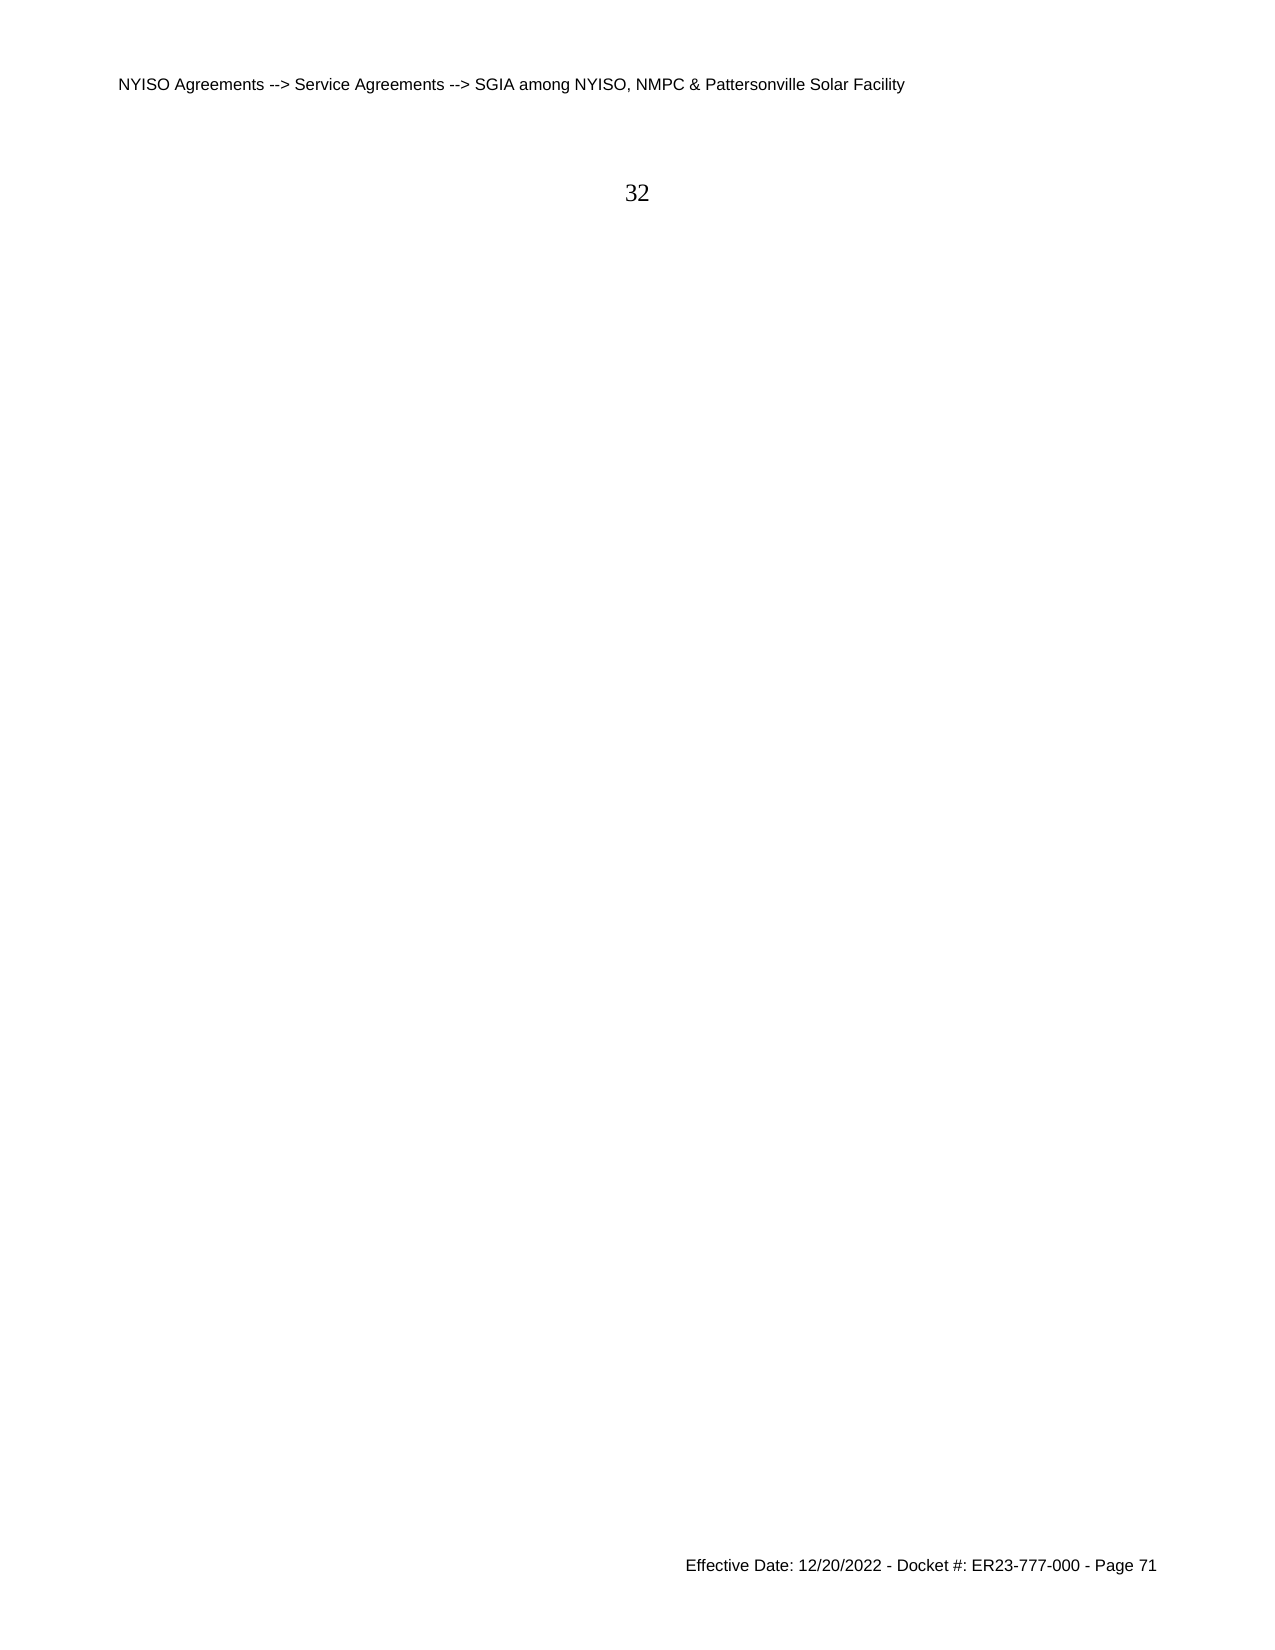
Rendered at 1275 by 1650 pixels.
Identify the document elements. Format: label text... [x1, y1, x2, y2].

text 32 [625, 178, 1275, 207]
